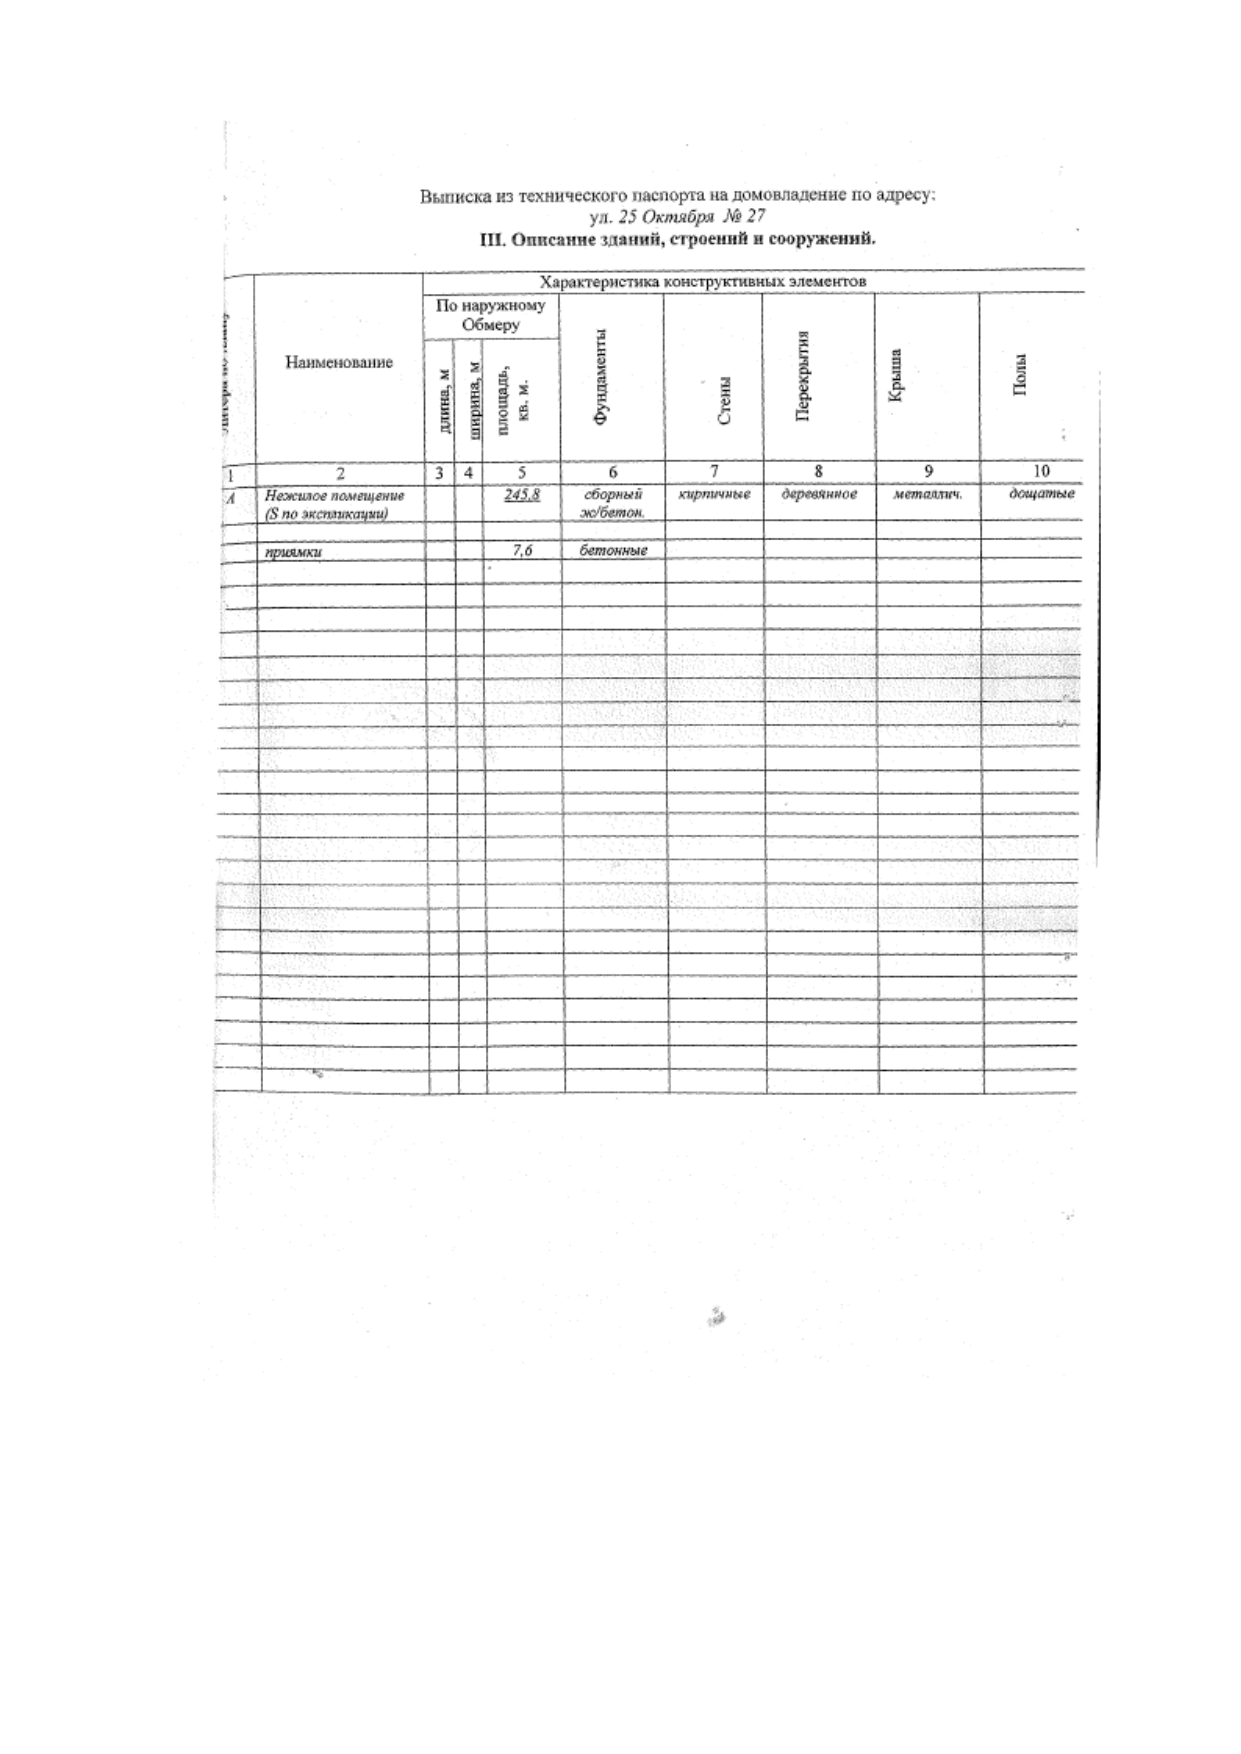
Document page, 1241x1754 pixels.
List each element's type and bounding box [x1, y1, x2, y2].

picture [177, 118, 1101, 1381]
